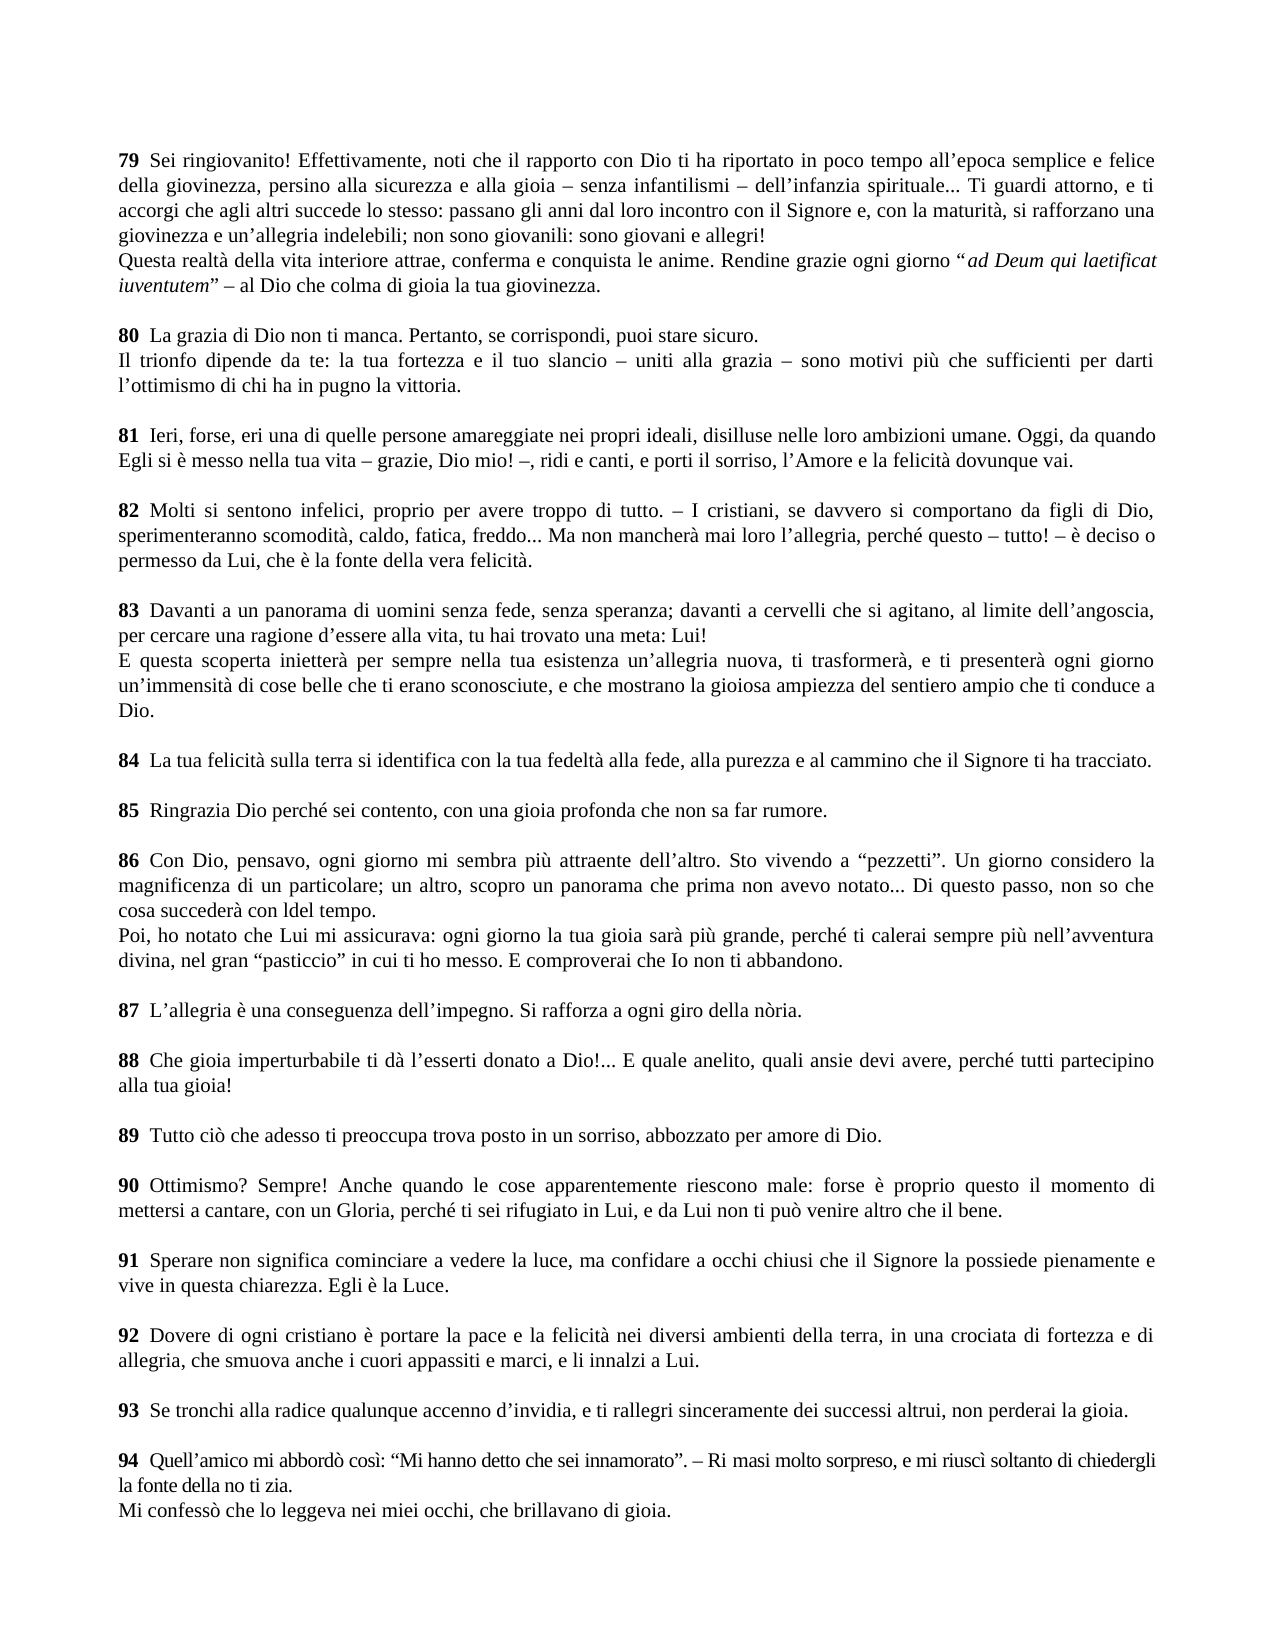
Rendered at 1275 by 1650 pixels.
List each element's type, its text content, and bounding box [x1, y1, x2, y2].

text 80 La grazia di Dio non ti manca. Pertanto, se corrispondi, puoi stare sicuro. [118, 323, 1157, 348]
text 84 La tua felicità sulla terra si identifica con la tua fedeltà alla fede, alla purezza e al cammino che il Signore ti ha tracciato. [118, 748, 1157, 773]
text Il trionfo dipende da te: la tua fortezza e il tuo slancio – uniti alla grazia – sono motivi più che sufficienti per darti l’ottimismo di chi ha in pugno la vittoria. [118, 348, 1157, 398]
text 81 Ieri, forse, eri una di quelle persone amareggiate nei propri ideali, disilluse nelle loro ambizioni umane. Oggi, da quando Egli si è messo nella tua vita – grazie, Dio mio! –, ridi e canti, e porti il sorriso, l’Amore e la felicità dovunque vai. [118, 423, 1157, 473]
text Mi confessò che lo leggeva nei miei occhi, che brillavano di gioia. [118, 1498, 1157, 1523]
text Poi, ho notato che Lui mi assicurava: ogni giorno la tua gioia sarà più grande, perché ti calerai sempre più nell’avventura divina, nel gran “pasticcio” in cui ti ho messo. E comproverai che Io non ti abbandono. [118, 923, 1157, 973]
text 88 Che gioia imperturbabile ti dà l’esserti donato a Dio!... E quale anelito, quali ansie devi avere, perché tutti partecipino alla tua gioia! [118, 1048, 1157, 1098]
text 91 Sperare non significa cominciare a vedere la luce, ma confidare a occhi chiusi che il Signore la possiede pienamente e vive in questa chiarezza. Egli è la Luce. [118, 1248, 1157, 1298]
text 87 L’allegria è una conseguenza dell’impegno. Si rafforza a ogni giro della nòria. [118, 998, 1157, 1023]
text 90 Ottimismo? Sempre! Anche quando le cose apparentemente riescono male: forse è proprio questo il momento di mettersi a cantare, con un Gloria, perché ti sei rifugiato in Lui, e da Lui non ti può venire altro che il bene. [118, 1173, 1157, 1223]
text 92 Dovere di ogni cristiano è portare la pace e la felicità nei diversi ambienti della terra, in una crociata di fortezza e di allegria, che smuova anche i cuori appassiti e marci, e li innalzi a Lui. [118, 1323, 1157, 1373]
text 94 Quell’amico mi abbordò così: “Mi hanno detto che sei innamorato”. – Ri masi molto sorpreso, e mi riuscì soltanto di chiedergli la fonte della no ti zia. [118, 1448, 1157, 1498]
text 82 Molti si sentono infelici, proprio per avere troppo di tutto. – I cristiani, se davvero si comportano da figli di Dio, sperimenteranno scomodità, caldo, fatica, freddo... Ma non mancherà mai loro l’allegria, perché questo – tutto! – è deciso o permesso da Lui, che è la fonte della vera felicità. [118, 498, 1157, 573]
text E questa scoperta inietterà per sempre nella tua esistenza un’allegria nuova, ti trasformerà, e ti presenterà ogni giorno un’immensità di cose belle che ti erano sconosciute, e che mostrano la gioiosa ampiezza del sentiero ampio che ti conduce a Dio. [118, 648, 1157, 723]
text 83 Davanti a un panorama di uomini senza fede, senza speranza; davanti a cervelli che si agitano, al limite dell’angoscia, per cercare una ragione d’essere alla vita, tu hai trovato una meta: Lui! [118, 598, 1157, 648]
text 85 Ringrazia Dio perché sei contento, con una gioia profonda che non sa far rumore. [118, 798, 1157, 823]
text 79 Sei ringiovanito! Effettivamente, noti che il rapporto con Dio ti ha riportato in poco tempo all’epoca semplice e felice della giovinezza, persino alla sicurezza e alla gioia – senza infantilismi – dell’infanzia spirituale... Ti guardi attorno, e ti accorgi che agli altri succede lo stesso: passano gli anni dal loro incontro con il Signore e, con la maturità, si rafforzano una giovinezza e un’allegria indelebili; non sono giovanili: sono giovani e allegri! [118, 148, 1157, 248]
text 93 Se tronchi alla radice qualunque accenno d’invidia, e ti rallegri sinceramente dei successi altrui, non perderai la gioia. [118, 1398, 1157, 1423]
text Questa realtà della vita interiore attrae, conferma e conquista le anime. Rendine grazie ogni giorno “ad Deum qui laetificat iuventutem” – al Dio che colma di gioia la tua giovinezza. [118, 248, 1157, 298]
text 86 Con Dio, pensavo, ogni giorno mi sembra più attraente dell’altro. Sto vivendo a “pezzetti”. Un giorno considero la magnificenza di un particolare; un altro, scopro un panorama che prima non avevo notato... Di questo passo, non so che cosa succederà con ldel tempo. [118, 848, 1157, 923]
text 89 Tutto ciò che adesso ti preoccupa trova posto in un sorriso, abbozzato per amore di Dio. [118, 1123, 1157, 1148]
